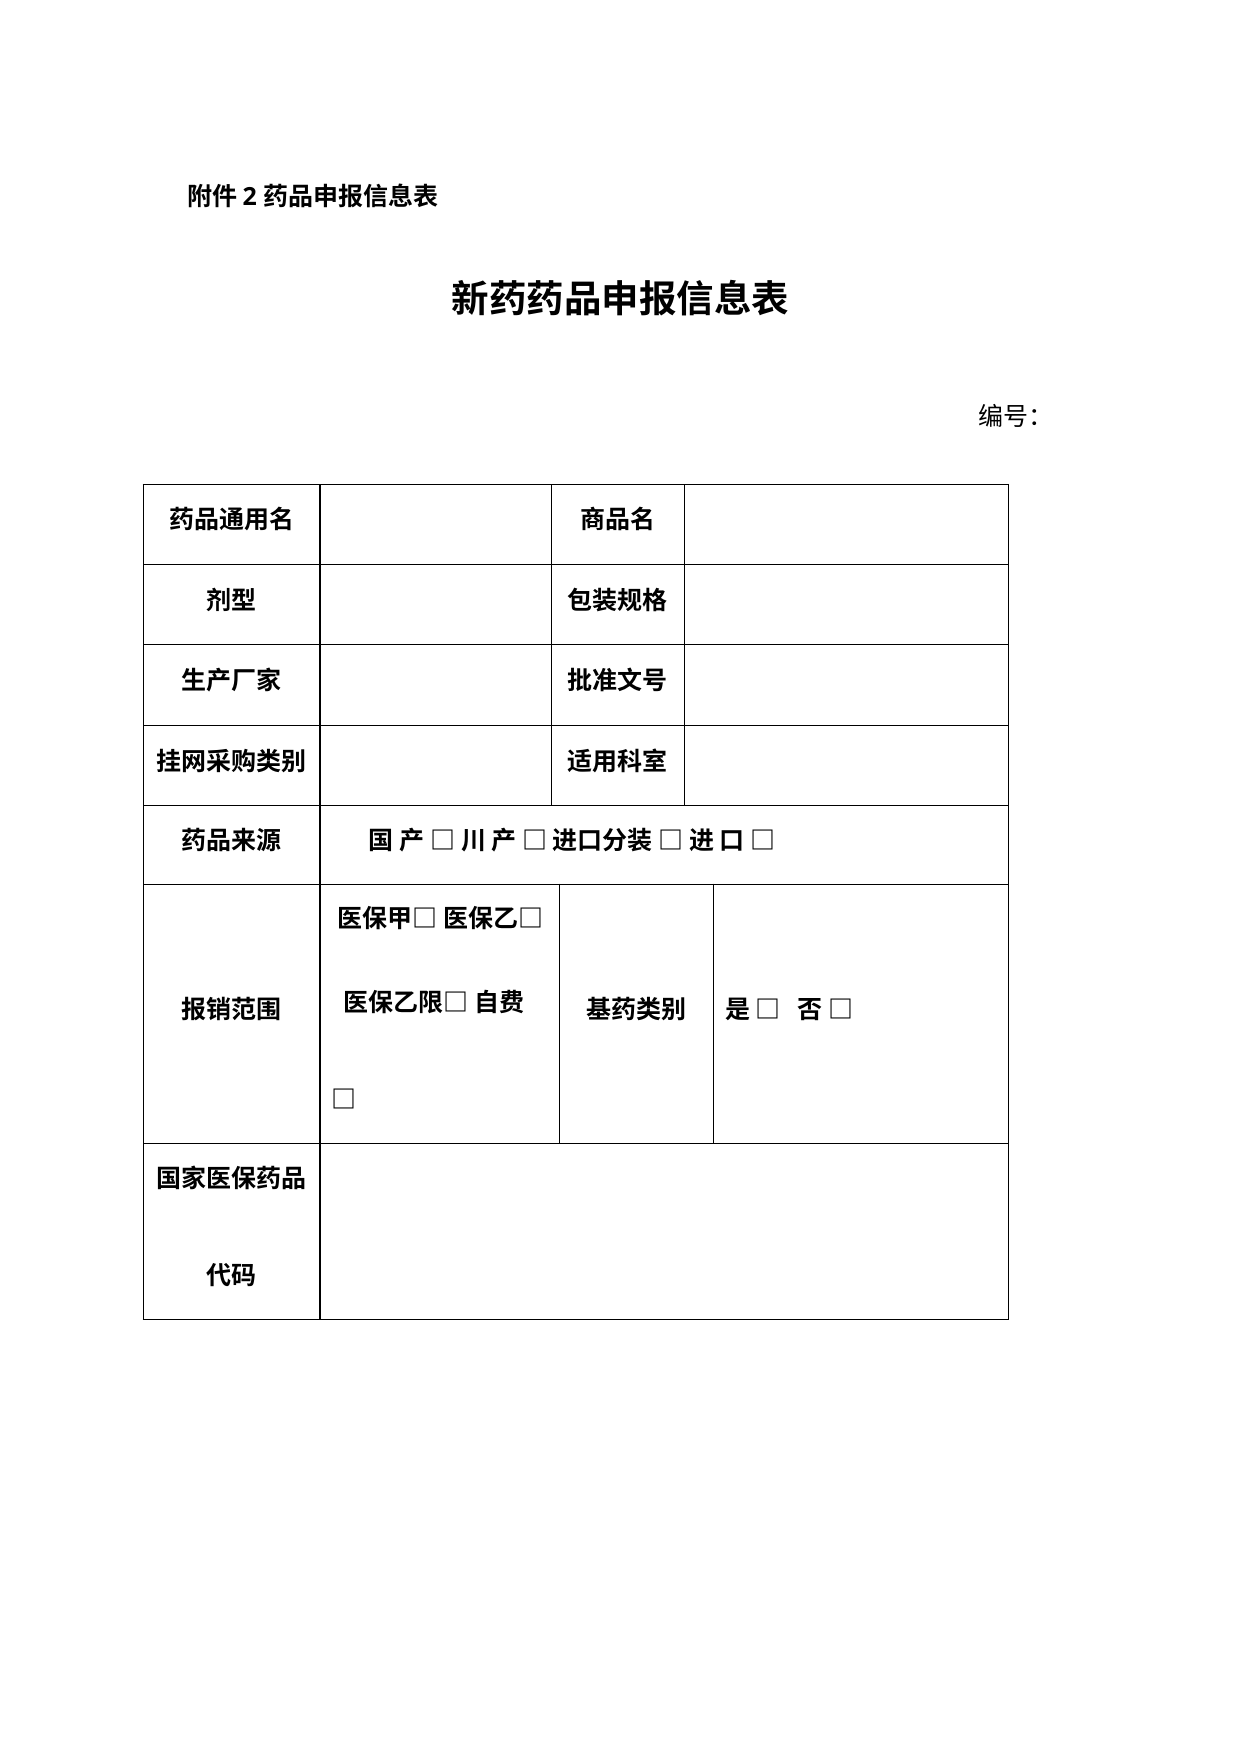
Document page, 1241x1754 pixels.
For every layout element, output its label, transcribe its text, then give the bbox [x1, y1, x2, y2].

table_cell [321, 565, 551, 644]
table_cell 基药类别 [560, 885, 713, 1143]
table_cell [321, 645, 551, 725]
table_cell 国家医保药品代码 [144, 1144, 319, 1319]
table_header [321, 485, 551, 564]
table_header [685, 485, 1008, 564]
table_cell 药品来源 [144, 806, 319, 883]
table_cell 剂型 [144, 565, 319, 644]
table_cell 生产厂家 [144, 645, 319, 725]
table_cell [685, 726, 1008, 805]
table_cell [321, 1144, 1008, 1319]
table_cell 挂网采购类别 [144, 726, 319, 805]
text 编号： [187, 382, 1053, 447]
text 新药药品申报信息表 [187, 263, 1053, 328]
table_header 商品名 [552, 485, 684, 564]
table_cell 医保甲□ 医保乙□ 医保乙限□ 自费□ [321, 885, 559, 1143]
table_cell 是 □ 否 □ [714, 885, 1008, 1143]
table_cell 批准文号 [552, 645, 684, 725]
table_header 药品通用名 [144, 485, 319, 564]
table_cell [321, 726, 551, 805]
table_cell 包装规格 [552, 565, 684, 644]
table_cell [685, 565, 1008, 644]
table_cell 报销范围 [144, 885, 319, 1143]
table_cell 国 产 □ 川 产 □ 进口分装 □ 进 口 □ [321, 806, 1008, 883]
table_cell [685, 645, 1008, 725]
table_cell 适用科室 [552, 726, 684, 805]
text 附件2 药品申报信息表 [187, 162, 1053, 227]
